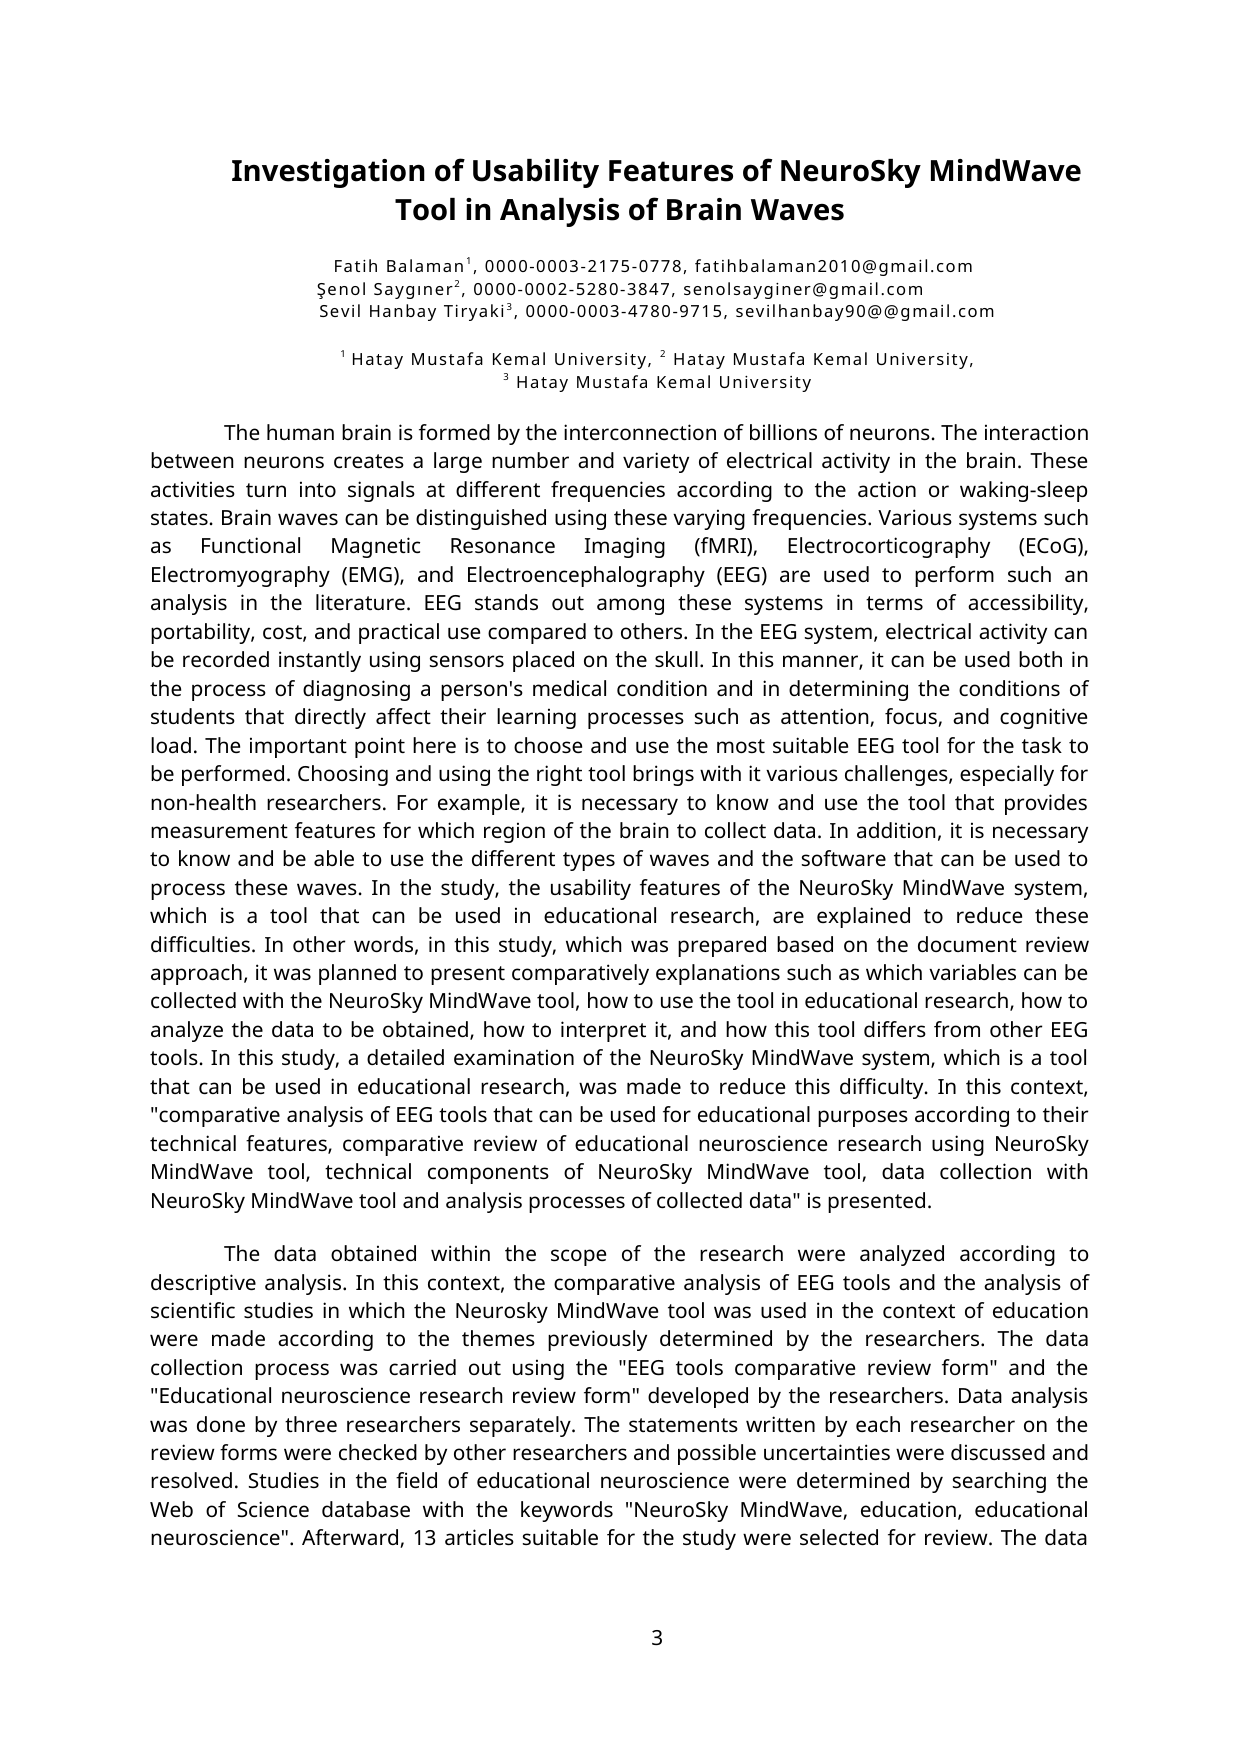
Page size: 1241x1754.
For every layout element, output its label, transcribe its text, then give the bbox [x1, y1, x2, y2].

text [150, 1239, 1090, 1552]
subtitle 3 Hatay Mustafa Kemal University [150, 370, 1090, 393]
subtitle Sevil Hanbay Tiryaki3, 0000-0003-4780-9715, sevilhanbay90@@gmail.com [150, 300, 1090, 322]
subtitle 1 Hatay Mustafa Kemal University, 2 Hatay Mustafa Kemal University, [150, 347, 1090, 370]
text The human brain is formed by the interconnection of billions of neurons. The interaction between neurons creates a large number and variety of electrical activity in the brain. These activities turn into signals at different frequencies according to the action or waking-sleep states. Brain waves can be distinguished using these varying frequencies. Various systems such as Functional Magnetic Resonance Imaging (fMRI), Electrocorticography (ECoG), Electromyography (EMG), and Electroencephalography (EEG) are used to perform such an analysis in the literature. EEG stands out among these systems in terms of accessibility, portability, cost, and practical use compared to others. In the EEG system, electrical activity can be recorded instantly using sensors placed on the skull. In this manner, it can be used both in the process of diagnosing a person's medical condition and in determining the conditions of students that directly affect their learning processes such as attention, focus, and cognitive load. The important point here is to choose and use the most suitable EEG tool for the task to be performed. Choosing and using the right tool brings with it various challenges, especially for non-health researchers. For example, it is necessary to know and use the tool that provides measurement features for which region of the brain to collect data. In addition, it is necessary to know and be able to use the different types of waves and the software that can be used to process these waves. In the study, the usability features of the NeuroSky MindWave system, which is a tool that can be used in educational research, are explained to reduce these difficulties. In other words, in this study, which was prepared based on the document review approach, it was planned to present comparatively explanations such as which variables can be collected with the NeuroSky MindWave tool, how to use the tool in educational research, how to analyze the data to be obtained, how to interpret it, and how this tool differs from other EEG tools. In this study, a detailed examination of the NeuroSky MindWave system, which is a tool that can be used in educational research, was made to reduce this difficulty. In this context, "comparative analysis of EEG tools that can be used for educational purposes according to their technical features, comparative review of educational neuroscience research using NeuroSky MindWave tool, technical components of NeuroSky MindWave tool, data collection with NeuroSky MindWave tool and analysis processes of collected data" is presented. [150, 418, 1090, 1214]
subtitle Investigation of Usability Features of NeuroSky MindWave Tool in Analysis of Brain Waves [150, 150, 1090, 229]
subtitle Fatih Balaman1, 0000-0003-2175-0778, fatihbalaman2010@gmail.com Şenol Saygıner2, 0000-0002-5280-3847, senolsayginer@gmail.com [150, 254, 1090, 300]
